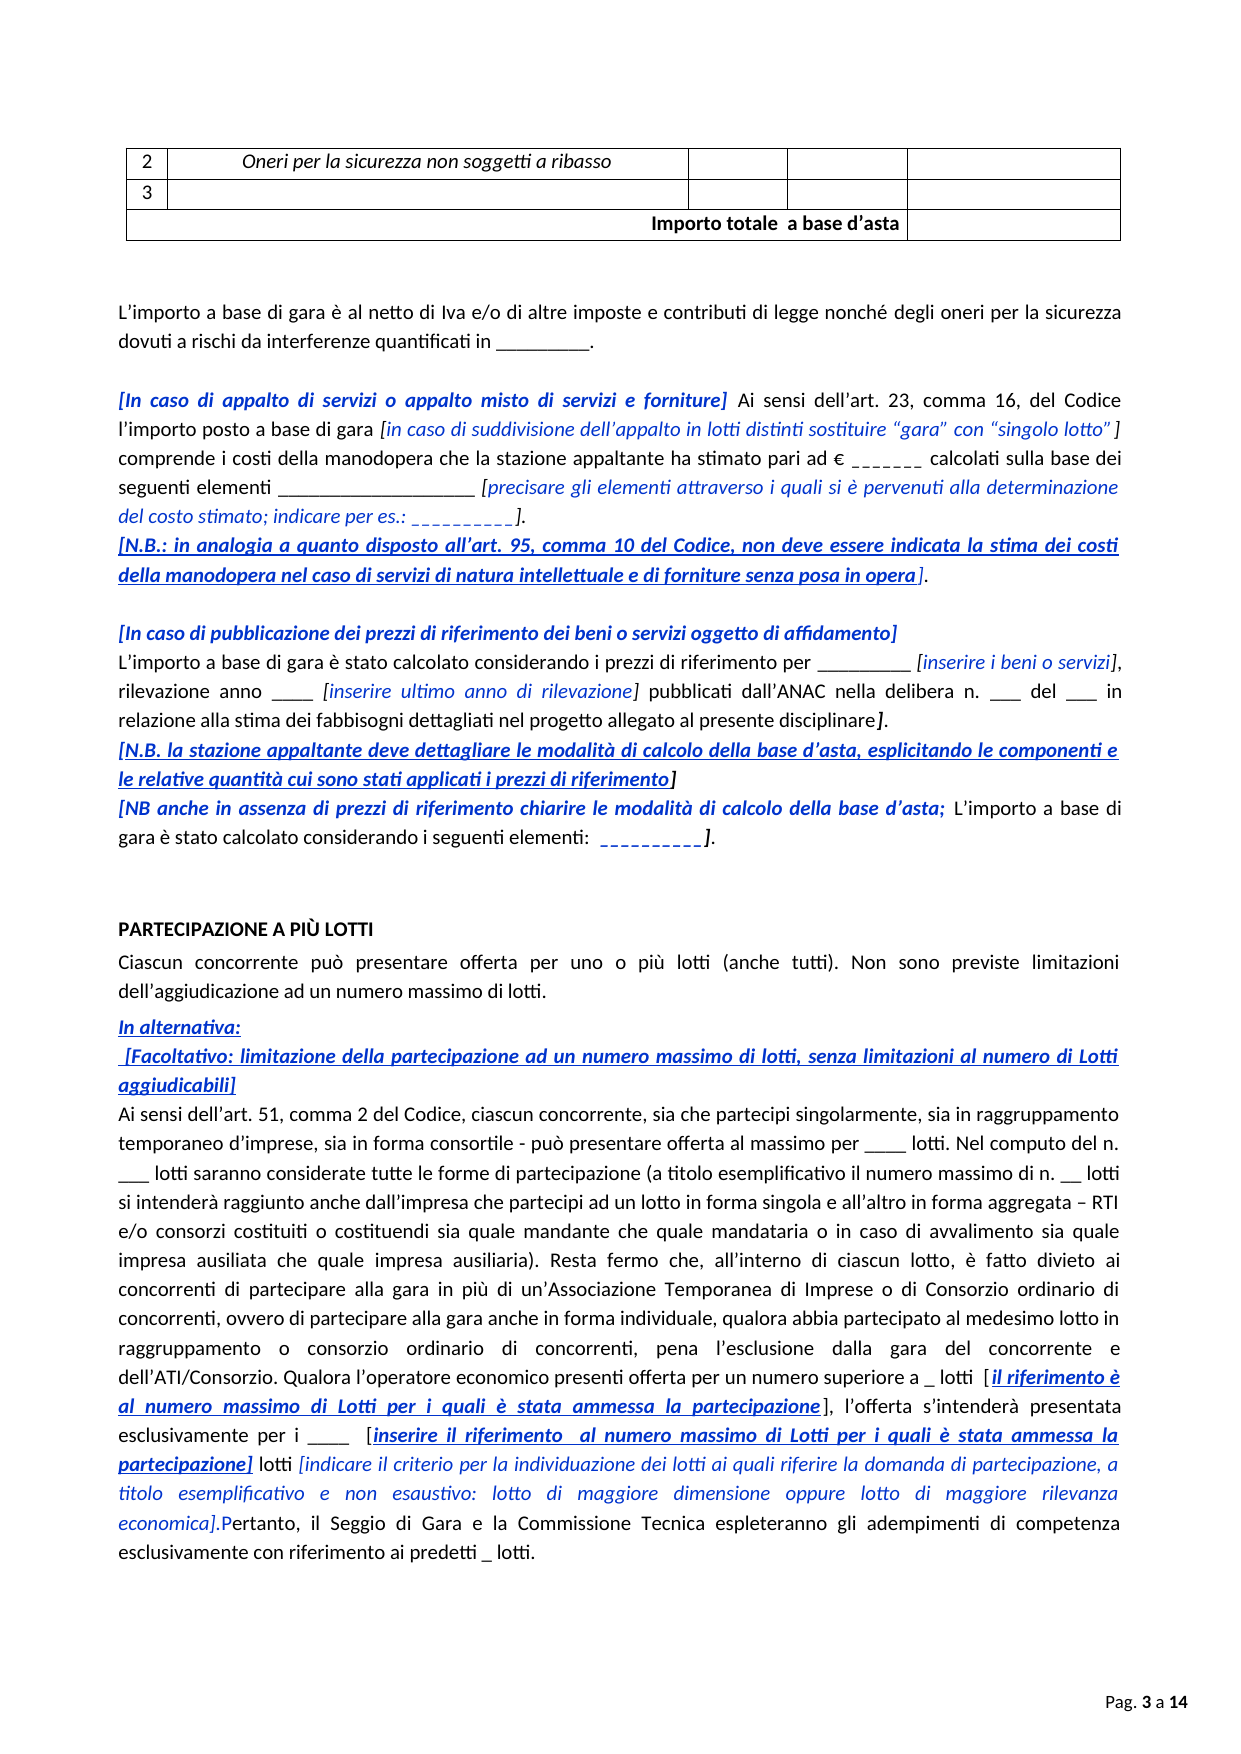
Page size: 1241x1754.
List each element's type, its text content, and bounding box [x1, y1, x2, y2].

text [In caso di appalto di servizi o appalto misto di servizi e forniture] Ai sensi dell’art. 23, comma 16, del Codice l’importo posto a base di gara [in caso di suddivisione dell’appalto in lotti distinti sostituire “gara” con “singolo lotto”] comprende i costi della manodopera che la stazione appaltante ha stimato pari ad € _______ calcolati sulla base dei seguenti elementi ___________________ [precisare gli elementi attraverso i quali si è pervenuti alla determinazione del costo stimato; indicare per es.: __________]. [118, 387, 1122, 529]
subtitle Partecipazione a più lotti [118, 912, 1122, 943]
table_cell [908, 180, 1120, 209]
table_cell [168, 180, 688, 209]
table_cell [908, 149, 1120, 178]
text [118, 1101, 1122, 1564]
text [NB anche in assenza di prezzi di riferimento chiarire le modalità di calcolo della base d’asta; L’importo a base di gara è stato calcolato considerando i seguenti elementi: __________]. [118, 795, 1122, 850]
table_cell 3 [127, 180, 167, 209]
text [Facoltativo: limitazione della partecipazione ad un numero massimo di lotti, senza limitazioni al numero di Lotti aggiudicabili] [118, 1043, 1122, 1098]
text In alternativa: [118, 1014, 1122, 1039]
table_cell [788, 149, 907, 178]
table_cell [788, 180, 907, 209]
table_cell Importo totale a base d’asta [127, 210, 907, 240]
text L’importo a base di gara è al netto di Iva e/o di altre imposte e contributi di legge nonché degli oneri per la sicurezza dovuti a rischi da interferenze quantificati in _________. [118, 299, 1122, 354]
table_cell 2 [127, 149, 167, 178]
text [N.B. la stazione appaltante deve dettagliare le modalità di calcolo della base d’asta, esplicitando le componenti e le relative quantità cui sono stati applicati i prezzi di riferimento] [118, 737, 1122, 791]
table_cell [908, 210, 1120, 240]
table_cell Oneri per la sicurezza non soggetti a ribasso [168, 149, 688, 178]
table_cell [689, 149, 787, 178]
text [In caso di pubblicazione dei prezzi di riferimento dei beni o servizi oggetto di affidamento] [118, 620, 1122, 646]
text [N.B.: in analogia a quanto disposto all’art. 95, comma 10 del Codice, non deve essere indicata la stima dei costi della manodopera nel caso di servizi di natura intellettuale e di forniture senza posa in opera]. [118, 533, 1122, 587]
text L’importo a base di gara è stato calcolato considerando i prezzi di riferimento per _________ [inserire i beni o servizi], rilevazione anno ____ [inserire ultimo anno di rilevazione] pubblicati dall’ANAC nella delibera n. ___ del ___ in relazione alla stima dei fabbisogni dettagliati nel progetto allegato al presente disciplinare]. [118, 649, 1122, 733]
text Ciascun concorrente può presentare offerta per uno o più lotti (anche tutti). Non sono previste limitazioni dell’aggiudicazione ad un numero massimo di lotti. [118, 949, 1122, 1004]
table_cell [689, 180, 787, 209]
